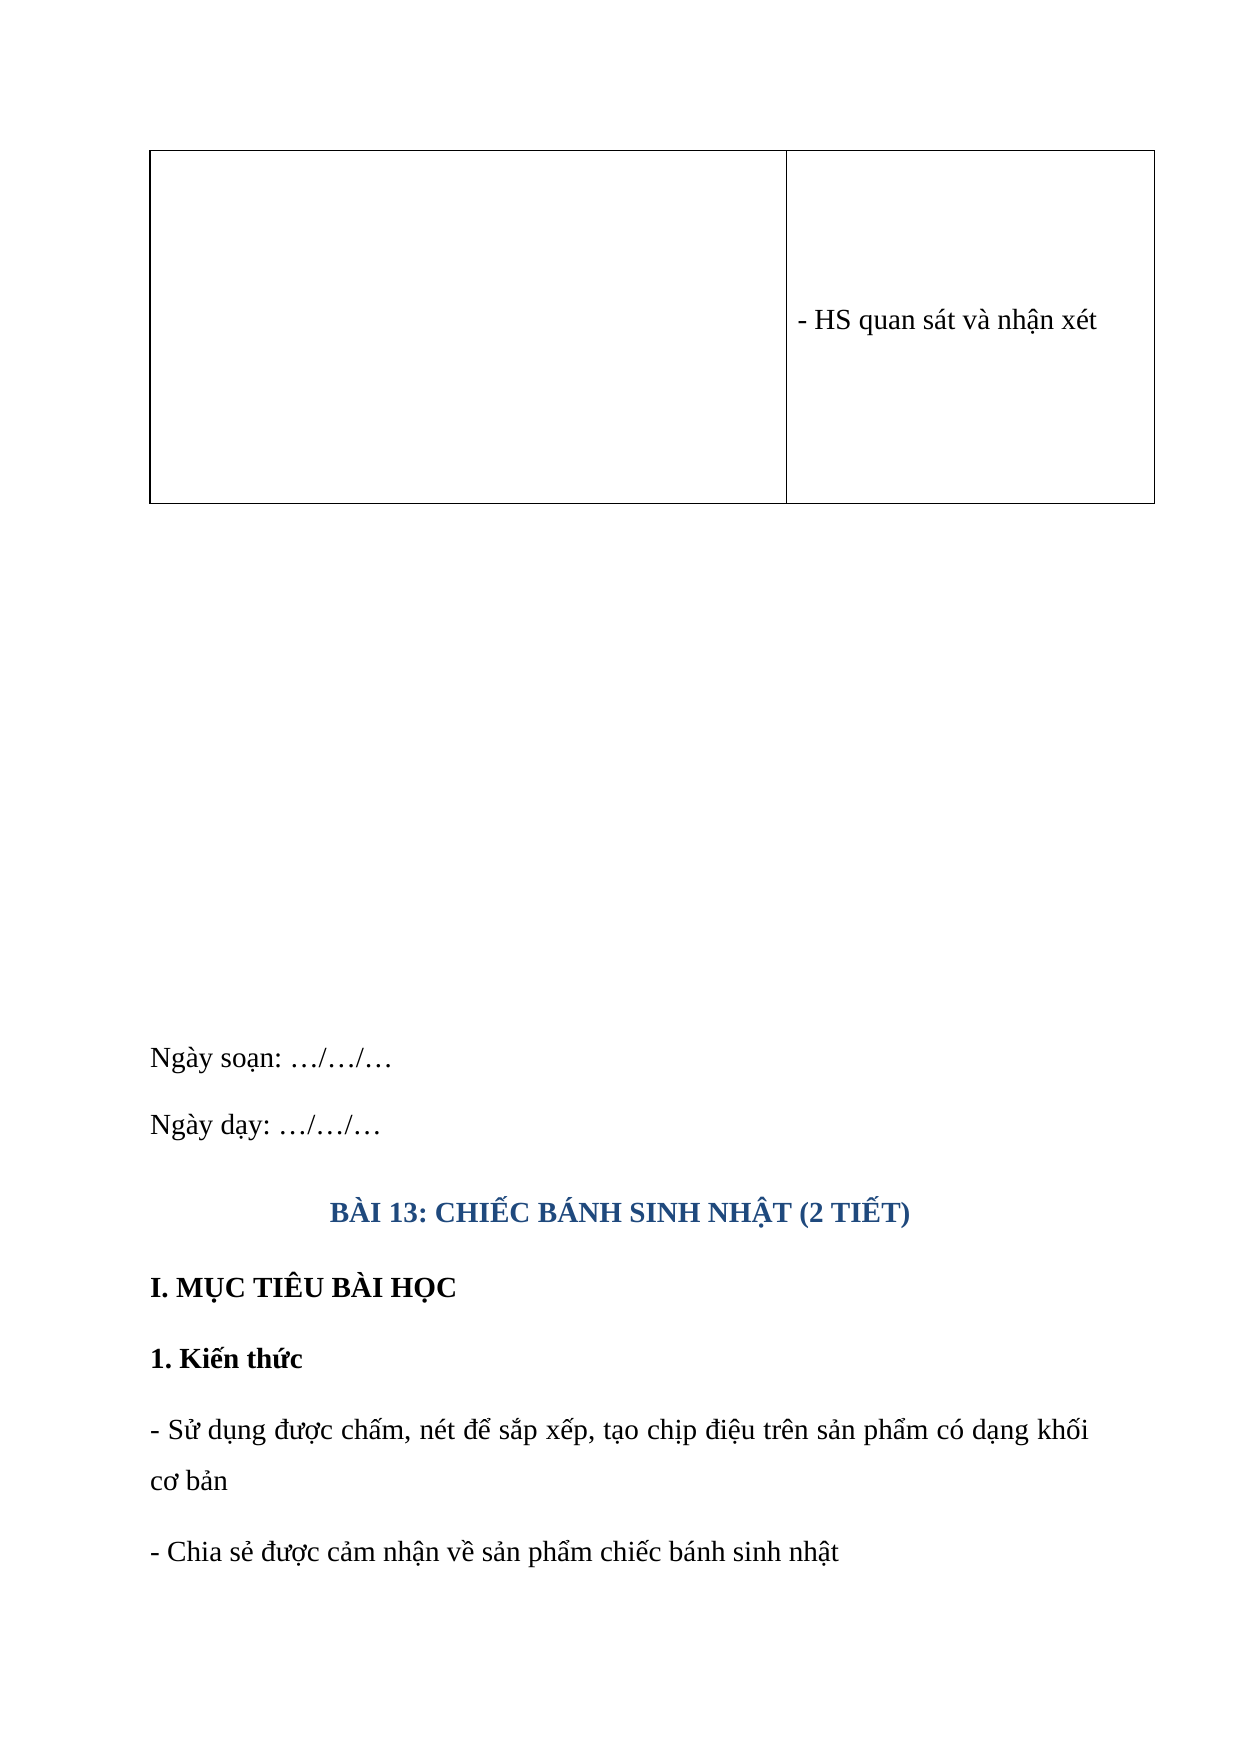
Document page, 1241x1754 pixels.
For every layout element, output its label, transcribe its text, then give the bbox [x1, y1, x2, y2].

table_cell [151, 151, 786, 503]
text - Sử dụng được chấm, nét để sắp xếp, tạo chịp điệu trên sản phẩm có dạng khối cơ bản [150, 1412, 1090, 1496]
text I. MỤC TIÊU BÀI HỌC [150, 1270, 1090, 1304]
text 1. Kiến thức [150, 1341, 1090, 1375]
text Ngày soạn: …/…/… [150, 1040, 1090, 1073]
text Ngày dạy: …/…/… [150, 1107, 1090, 1141]
subtitle BÀI 13: CHIẾC BÁNH SINH NHẬT (2 TIẾT) [150, 1195, 1090, 1228]
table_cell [787, 151, 1154, 503]
text - Chia sẻ được cảm nhận về sản phẩm chiếc bánh sinh nhật [150, 1534, 1090, 1567]
